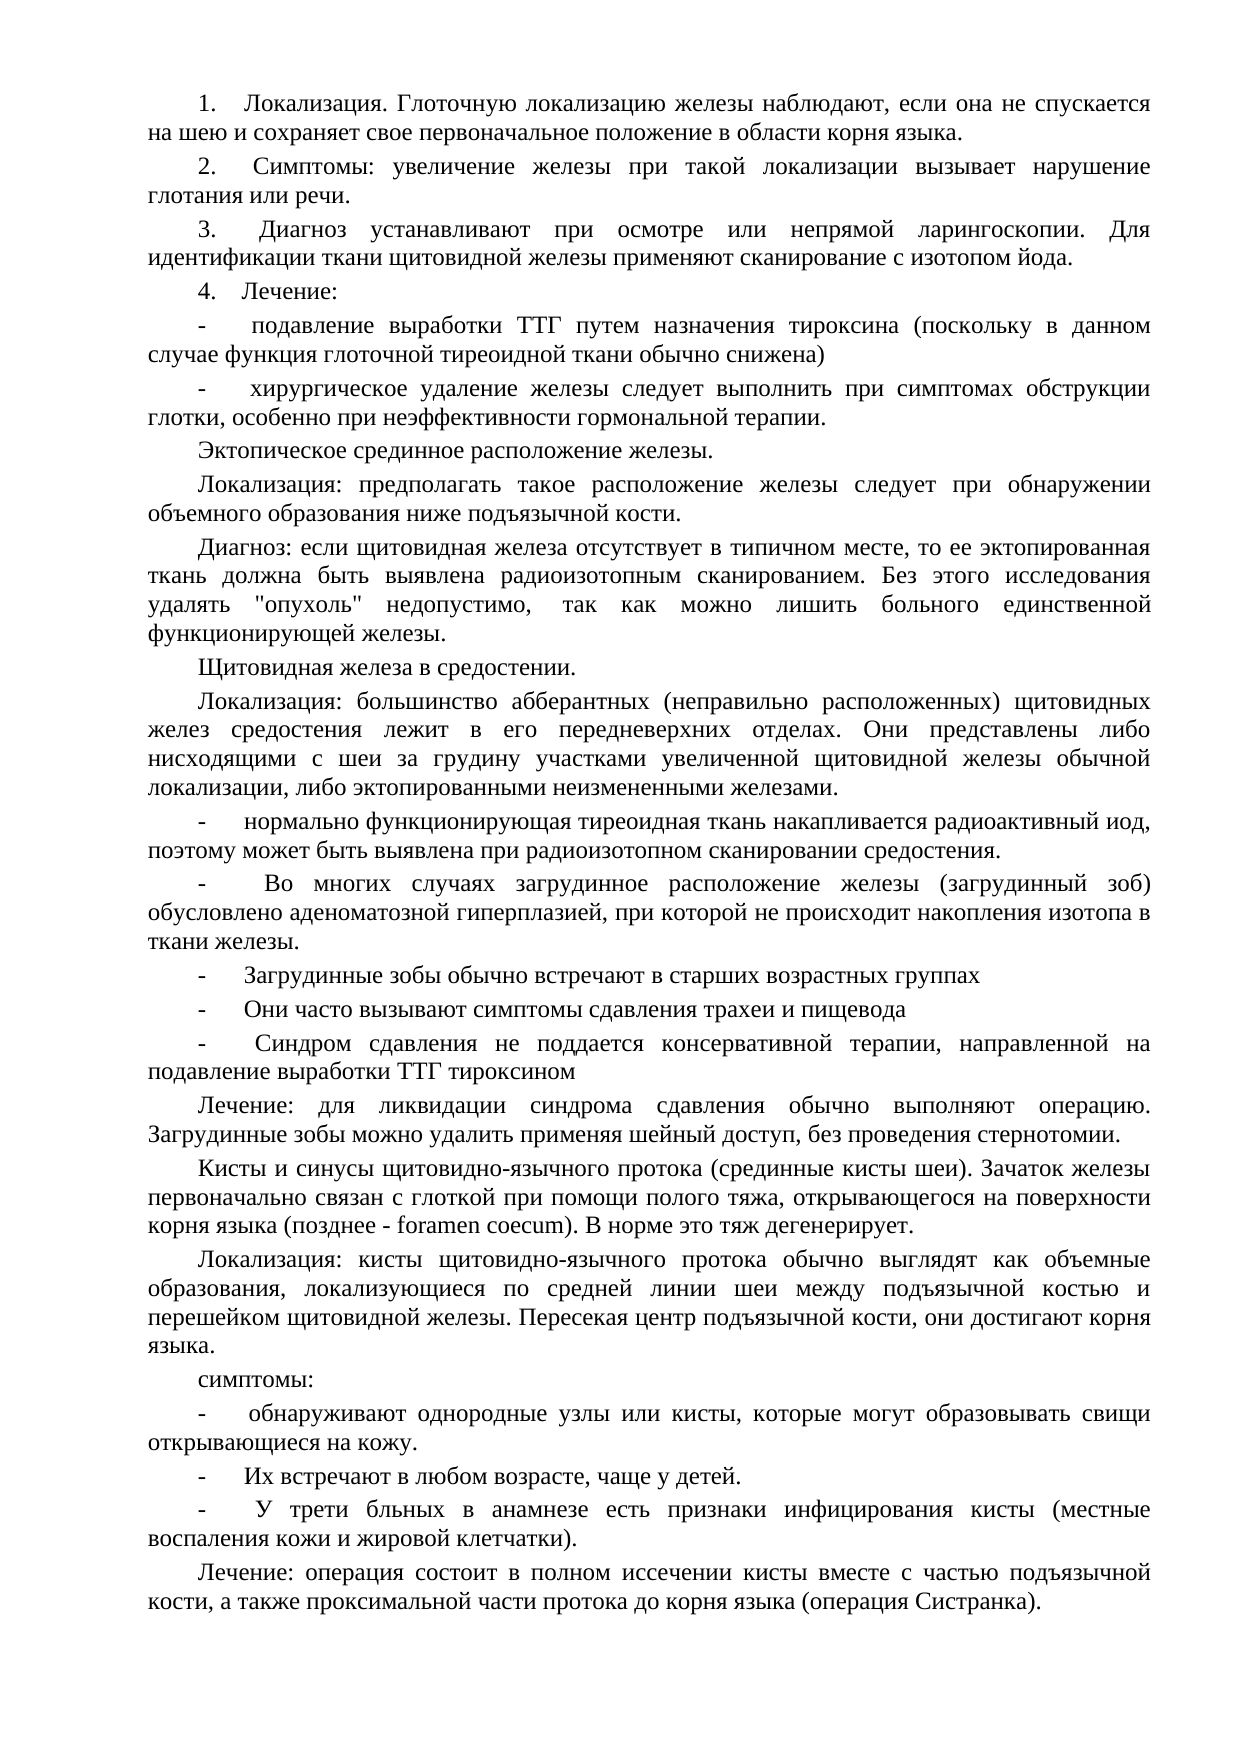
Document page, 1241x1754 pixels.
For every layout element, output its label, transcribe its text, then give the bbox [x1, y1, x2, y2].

text Лечение: для ликвидации синдрома сдавления обычно выполняют операцию. Загрудинные зобы можно удалить применяя шейный доступ, без проведения стернотомии. [148, 1090, 1152, 1148]
text - Загрудинные зобы обычно встречают в старших возрастных группах [148, 960, 1152, 989]
text Локализация: предполагать такое расположение железы следует при обнаружении объемного образования ниже подъязычной кости. [148, 469, 1152, 527]
text - хирургическое удаление железы следует выполнить при симптомах обструкции глотки, особенно при неэффективности гормональной терапии. [148, 373, 1152, 430]
text 3. Диагноз устанавливают при осмотре или непрямой ларингоскопии. Для идентификации ткани щитовидной железы применяют сканирование с изотопом йода. [148, 214, 1152, 271]
text Локализация: большинство абберантных (неправильно расположенных) щитовидных желез средостения лежит в его передневерхних отделах. Они представлены либо нисходящими с шеи за грудину участками увеличенной щитовидной железы обычной локализации, либо эктопированными неизмененными железами. [148, 686, 1152, 801]
text Эктопическое срединное расположение железы. [148, 435, 1152, 464]
text - Они часто вызывают симптомы сдавления трахеи и пищевода [148, 994, 1152, 1022]
text 4. Лечение: [148, 276, 1152, 305]
text симптомы: [148, 1364, 1152, 1393]
text - нормально функционирующая тиреоидная ткань накапливается радиоактивный иод, поэтому может быть выявлена при радиоизотопном сканировании средостения. [148, 806, 1152, 863]
text - Их встречают в любом возрасте, чаще у детей. [148, 1461, 1152, 1489]
text Диагноз: если щитовидная железа отсутствует в типичном месте, то ее эктопированная ткань должна быть выявлена радиоизотопным сканированием. Без этого исследования удалять "опухоль" недопустимо, так как можно лишить больного единственной функционирующей железы. [148, 532, 1152, 647]
text Щитовидная железа в средостении. [148, 652, 1152, 681]
text Локализация: кисты щитовидно-язычного протока обычно выглядят как объемные образования, локализующиеся по средней линии шеи между подъязычной костью и перешейком щитовидной железы. Пересекая центр подъязычной кости, они достигают корня языка. [148, 1244, 1152, 1359]
text - Синдром сдавления не поддается консервативной терапии, направленной на подавление выработки ТТГ тироксином [148, 1028, 1152, 1085]
text 2. Симптомы: увеличение железы при такой локализации вызывает нарушение глотания или речи. [148, 151, 1152, 209]
text Кисты и синусы щитовидно-язычного протока (срединные кисты шеи). Зачаток железы первоначально связан с глоткой при помощи полого тяжа, открывающегося на поверхности корня языка (позднее - foramen coecum). В норме это тяж дегенерирует. [148, 1153, 1152, 1239]
text 1. Локализация. Глоточную локализацию железы наблюдают, если она не спускается на шею и сохраняет свое первоначальное положение в области корня языка. [148, 88, 1152, 146]
text Лечение: операция состоит в полном иссечении кисты вместе с частью подъязычной кости, а также проксимальной части протока до корня языка (операция Систранка). [148, 1557, 1152, 1615]
text - Во многих случаях загрудинное расположение железы (загрудинный зоб) обусловлено аденоматозной гиперплазией, при которой не происходит накопления изотопа в ткани железы. [148, 868, 1152, 955]
text - обнаруживают однородные узлы или кисты, которые могут образовывать свищи открывающиеся на кожу. [148, 1398, 1152, 1456]
text - подавление выработки ТТГ путем назначения тироксина (поскольку в данном случае функция глоточной тиреоидной ткани обычно снижена) [148, 310, 1152, 368]
text - У трети бльных в анамнезе есть признаки инфицирования кисты (местные воспаления кожи и жировой клетчатки). [148, 1494, 1152, 1552]
